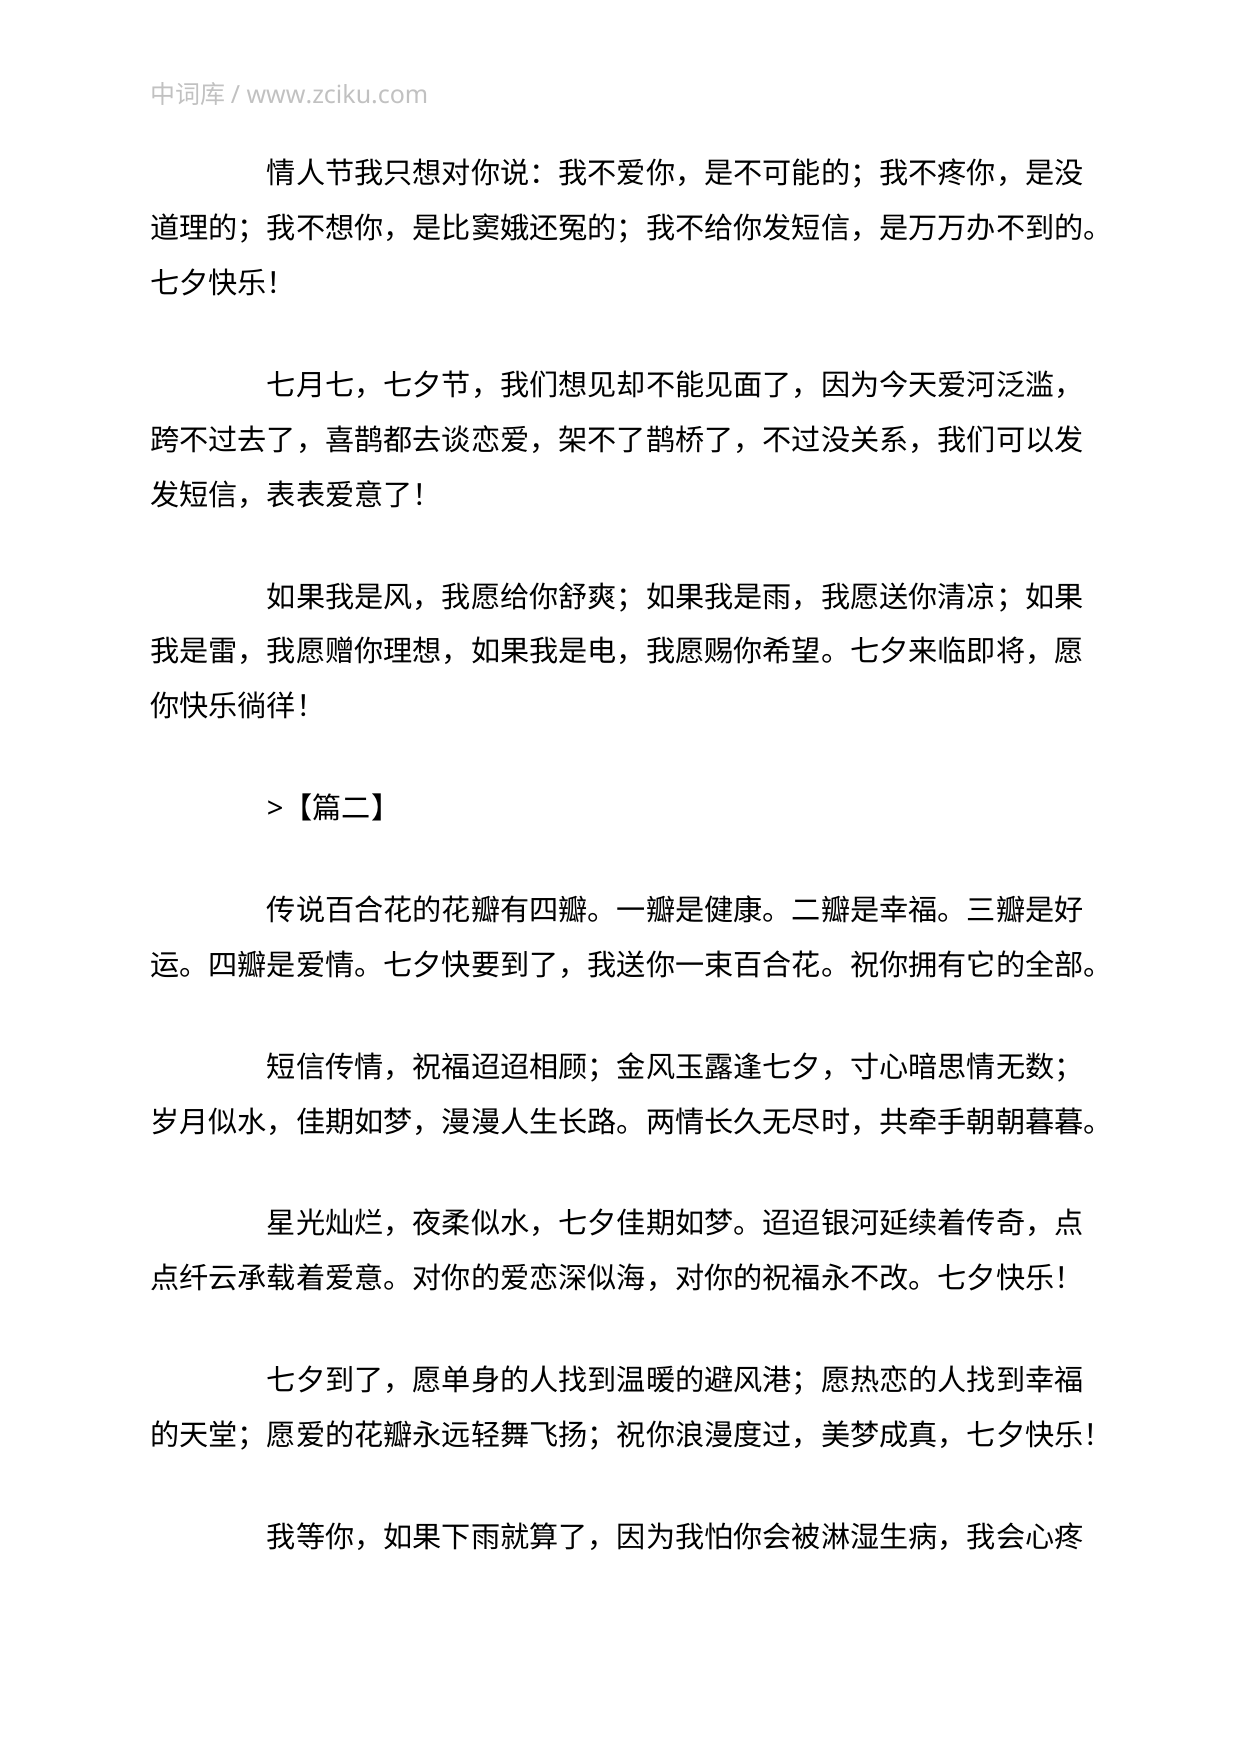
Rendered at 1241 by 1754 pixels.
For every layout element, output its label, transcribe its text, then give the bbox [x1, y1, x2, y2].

text 星光灿烂，夜柔似水，七夕佳期如梦。迢迢银河延续着传奇，点点纤云承载着爱意。对你的爱恋深似海，对你的祝福永不改。七夕快乐！ [150, 1200, 1090, 1297]
text 短信传情，祝福迢迢相顾；金风玉露逢七夕，寸心暗思情无数；岁月似水，佳期如梦，漫漫人生长路。两情长久无尽时，共牵手朝朝暮暮。 [150, 1043, 1090, 1141]
text >【篇二】 [150, 785, 1090, 827]
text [150, 1513, 1090, 1556]
text 情人节我只想对你说：我不爱你，是不可能的；我不疼你，是没道理的；我不想你，是比窦娥还冤的；我不给你发短信，是万万办不到的。七夕快乐！ [150, 150, 1090, 302]
text 七月七，七夕节，我们想见却不能见面了，因为今天爱河泛滥，跨不过去了，喜鹊都去谈恋爱，架不了鹊桥了，不过没关系，我们可以发发短信，表表爱意了！ [150, 362, 1090, 514]
text 传说百合花的花瓣有四瓣。一瓣是健康。二瓣是幸福。三瓣是好运。四瓣是爱情。七夕快要到了，我送你一束百合花。祝你拥有它的全部。 [150, 887, 1090, 984]
text 七夕到了，愿单身的人找到温暖的避风港；愿热恋的人找到幸福的天堂；愿爱的花瓣永远轻舞飞扬；祝你浪漫度过，美梦成真，七夕快乐！ [150, 1357, 1090, 1454]
text 如果我是风，我愿给你舒爽；如果我是雨，我愿送你清凉；如果我是雷，我愿赠你理想，如果我是电，我愿赐你希望。七夕来临即将，愿你快乐徜徉！ [150, 573, 1090, 725]
